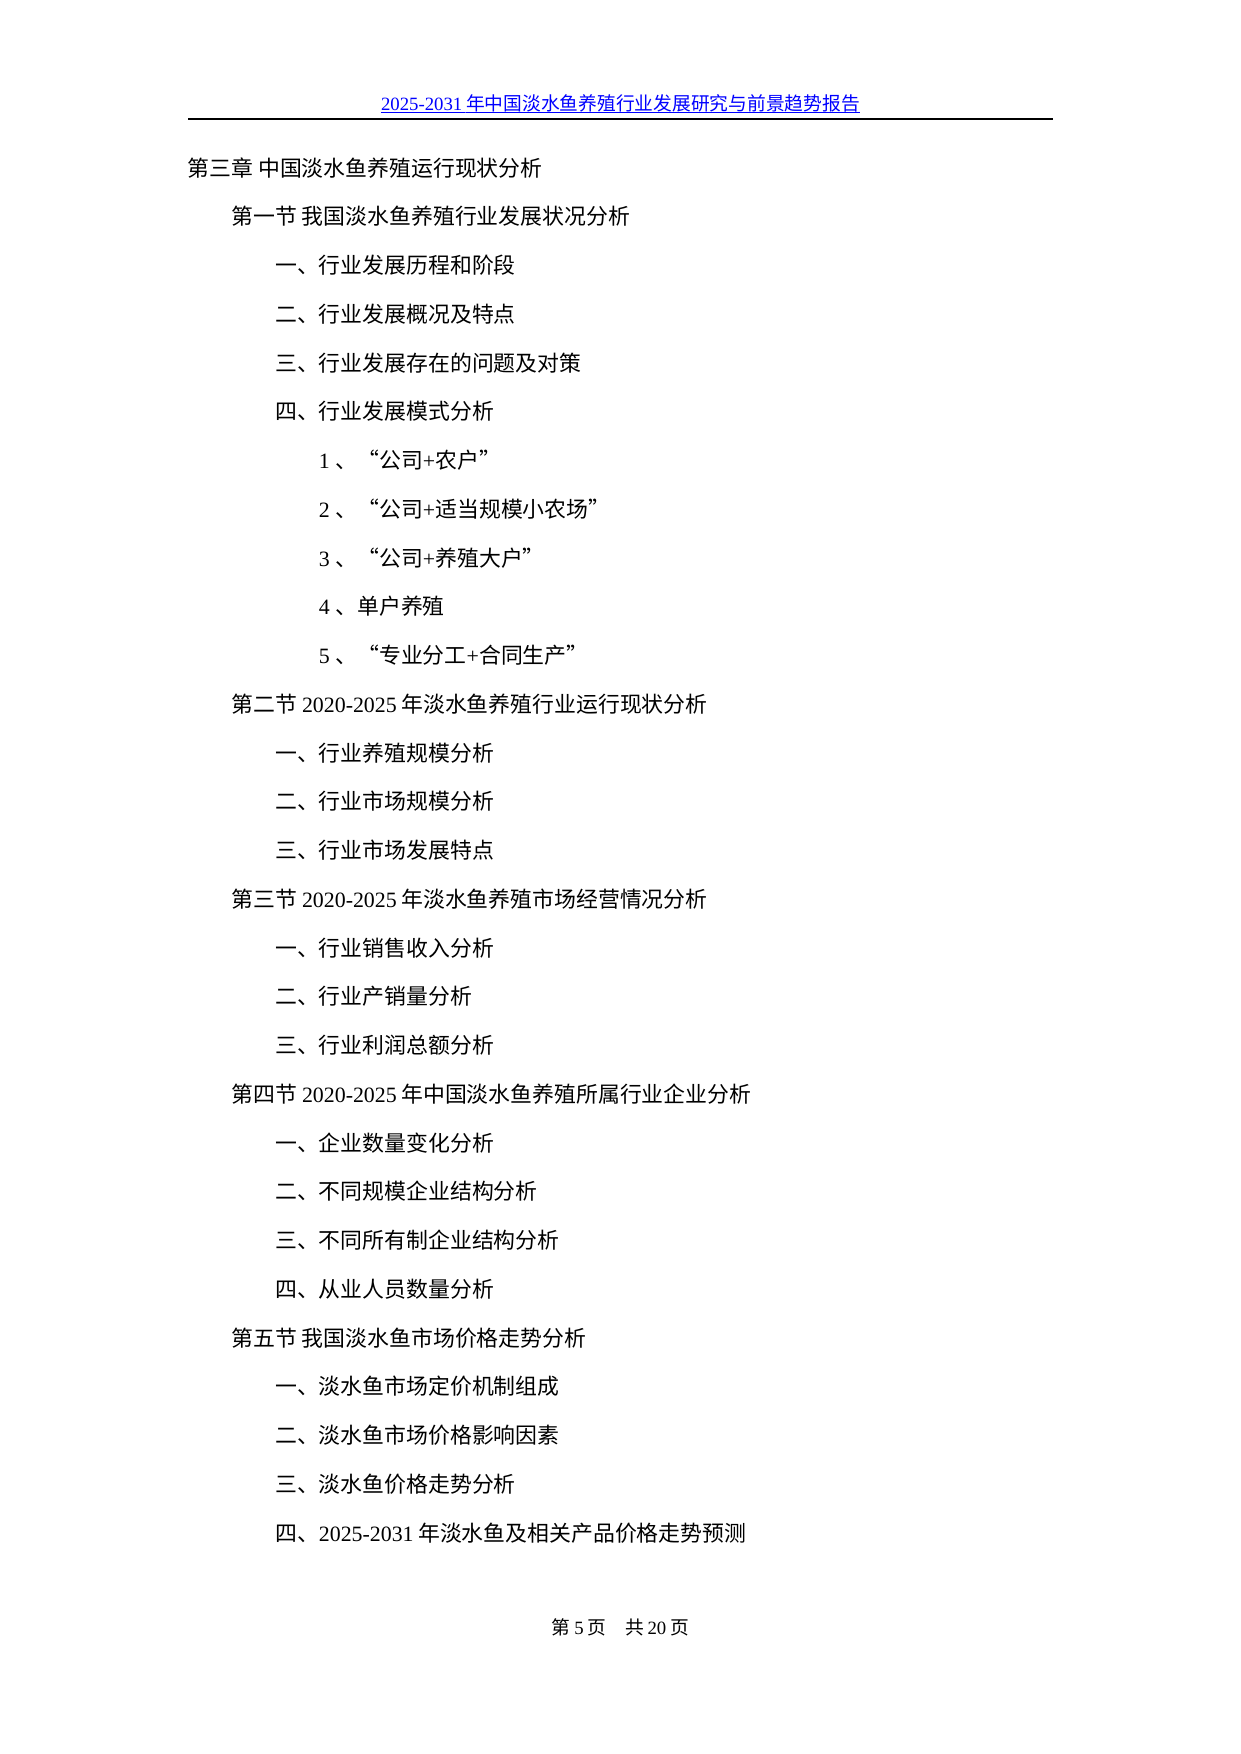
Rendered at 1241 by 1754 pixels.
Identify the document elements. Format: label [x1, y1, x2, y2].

text [187, 150, 1053, 1548]
